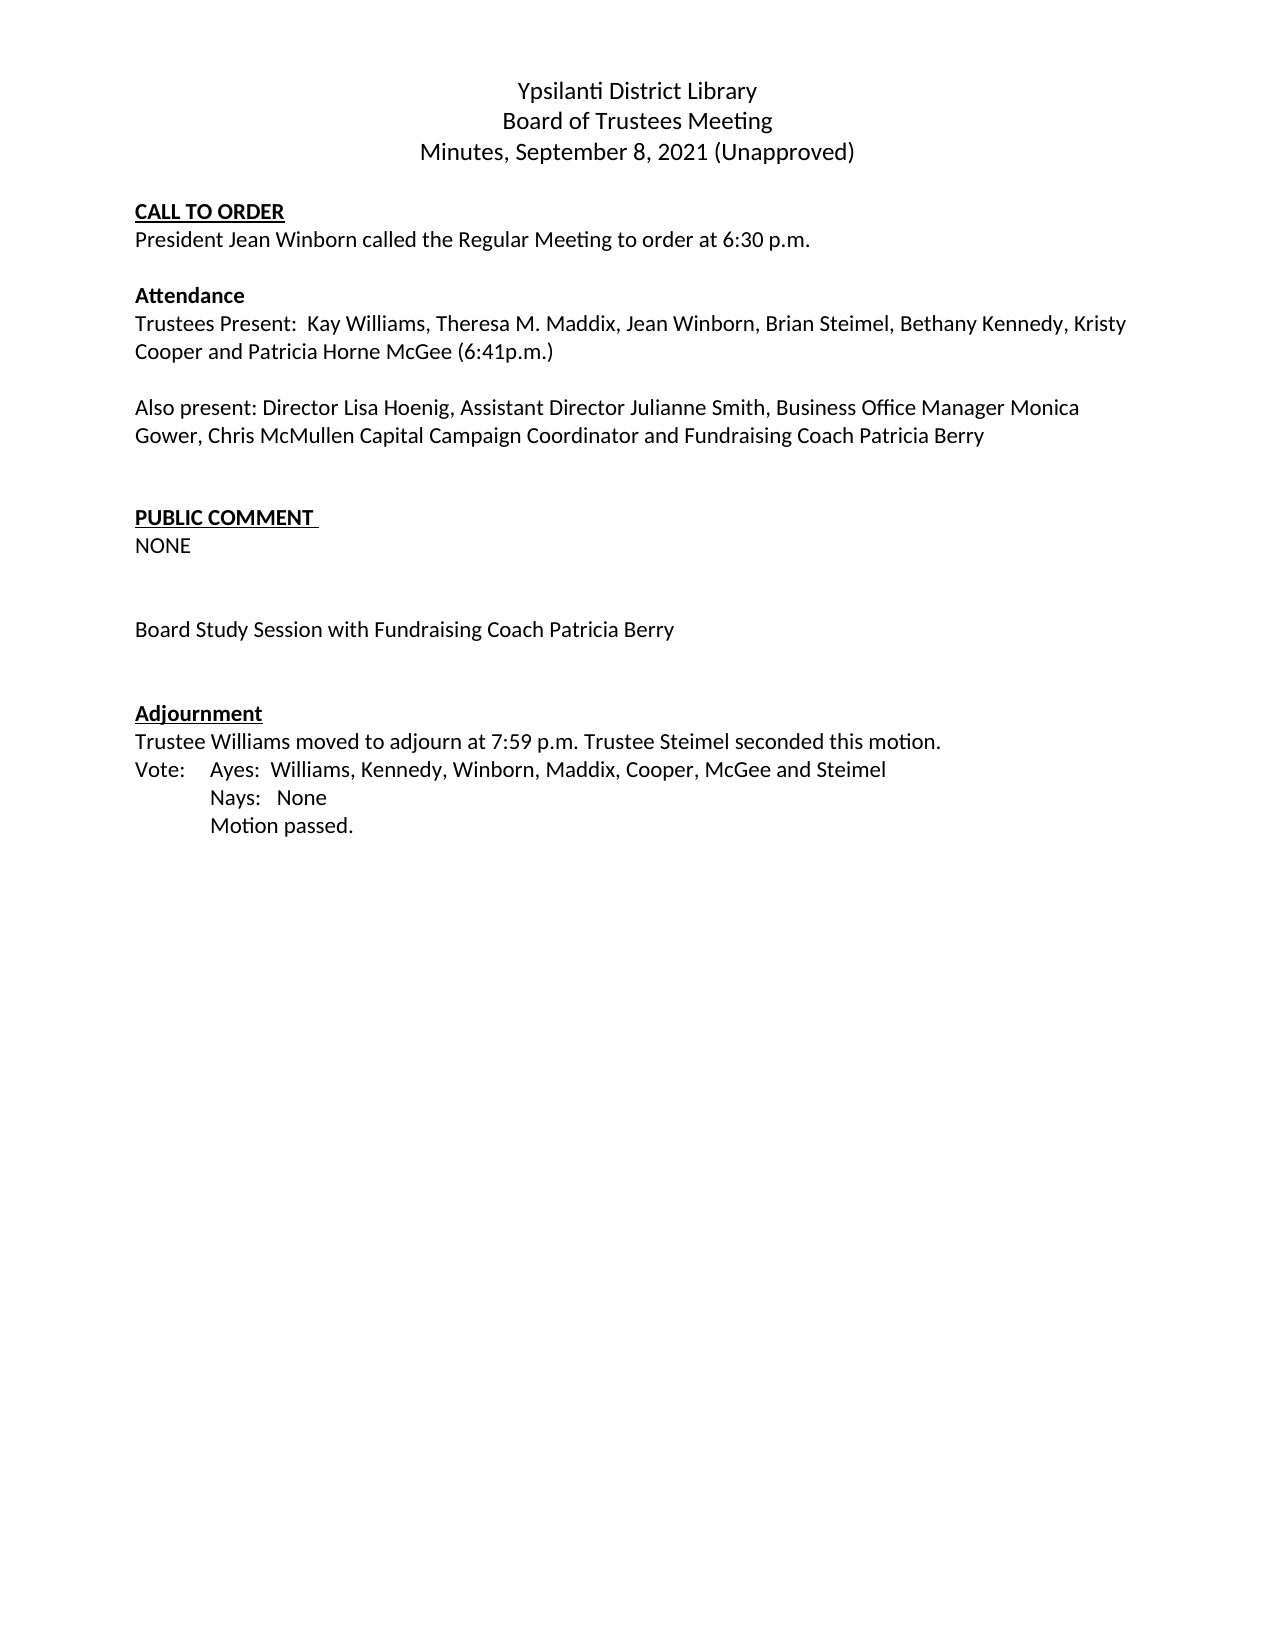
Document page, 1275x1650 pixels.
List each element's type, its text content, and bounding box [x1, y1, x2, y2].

text NONE [135, 531, 1140, 559]
text Attendance [135, 281, 1140, 309]
subtitle CALL TO ORDER [135, 197, 1140, 225]
text Nays: None [210, 783, 1140, 811]
text Motion passed. [210, 811, 1140, 839]
text Trustee Williams moved to adjourn at 7:59 p.m. Trustee Steimel seconded this motion. [135, 727, 1140, 755]
text Also present: Director Lisa Hoenig, Assistant Director Julianne Smith, Business Office Manager Monica Gower, Chris McMullen Capital Campaign Coordinator and Fundraising Coach Patricia Berry [135, 393, 1140, 449]
text Vote: Ayes: Williams, Kennedy, Winborn, Maddix, Cooper, McGee and Steimel [135, 755, 1140, 783]
text President Jean Winborn called the Regular Meeting to order at 6:30 p.m. [135, 225, 1140, 253]
text Trustees Present: Kay Williams, Theresa M. Maddix, Jean Winborn, Brian Steimel, Bethany Kennedy, Kristy Cooper and Patricia Horne McGee (6:41p.m.) [135, 309, 1140, 365]
text Board Study Session with Fundraising Coach Patricia Berry [135, 615, 1140, 643]
text PUBLIC COMMENT [135, 503, 1140, 531]
subtitle Adjournment [135, 699, 1140, 727]
